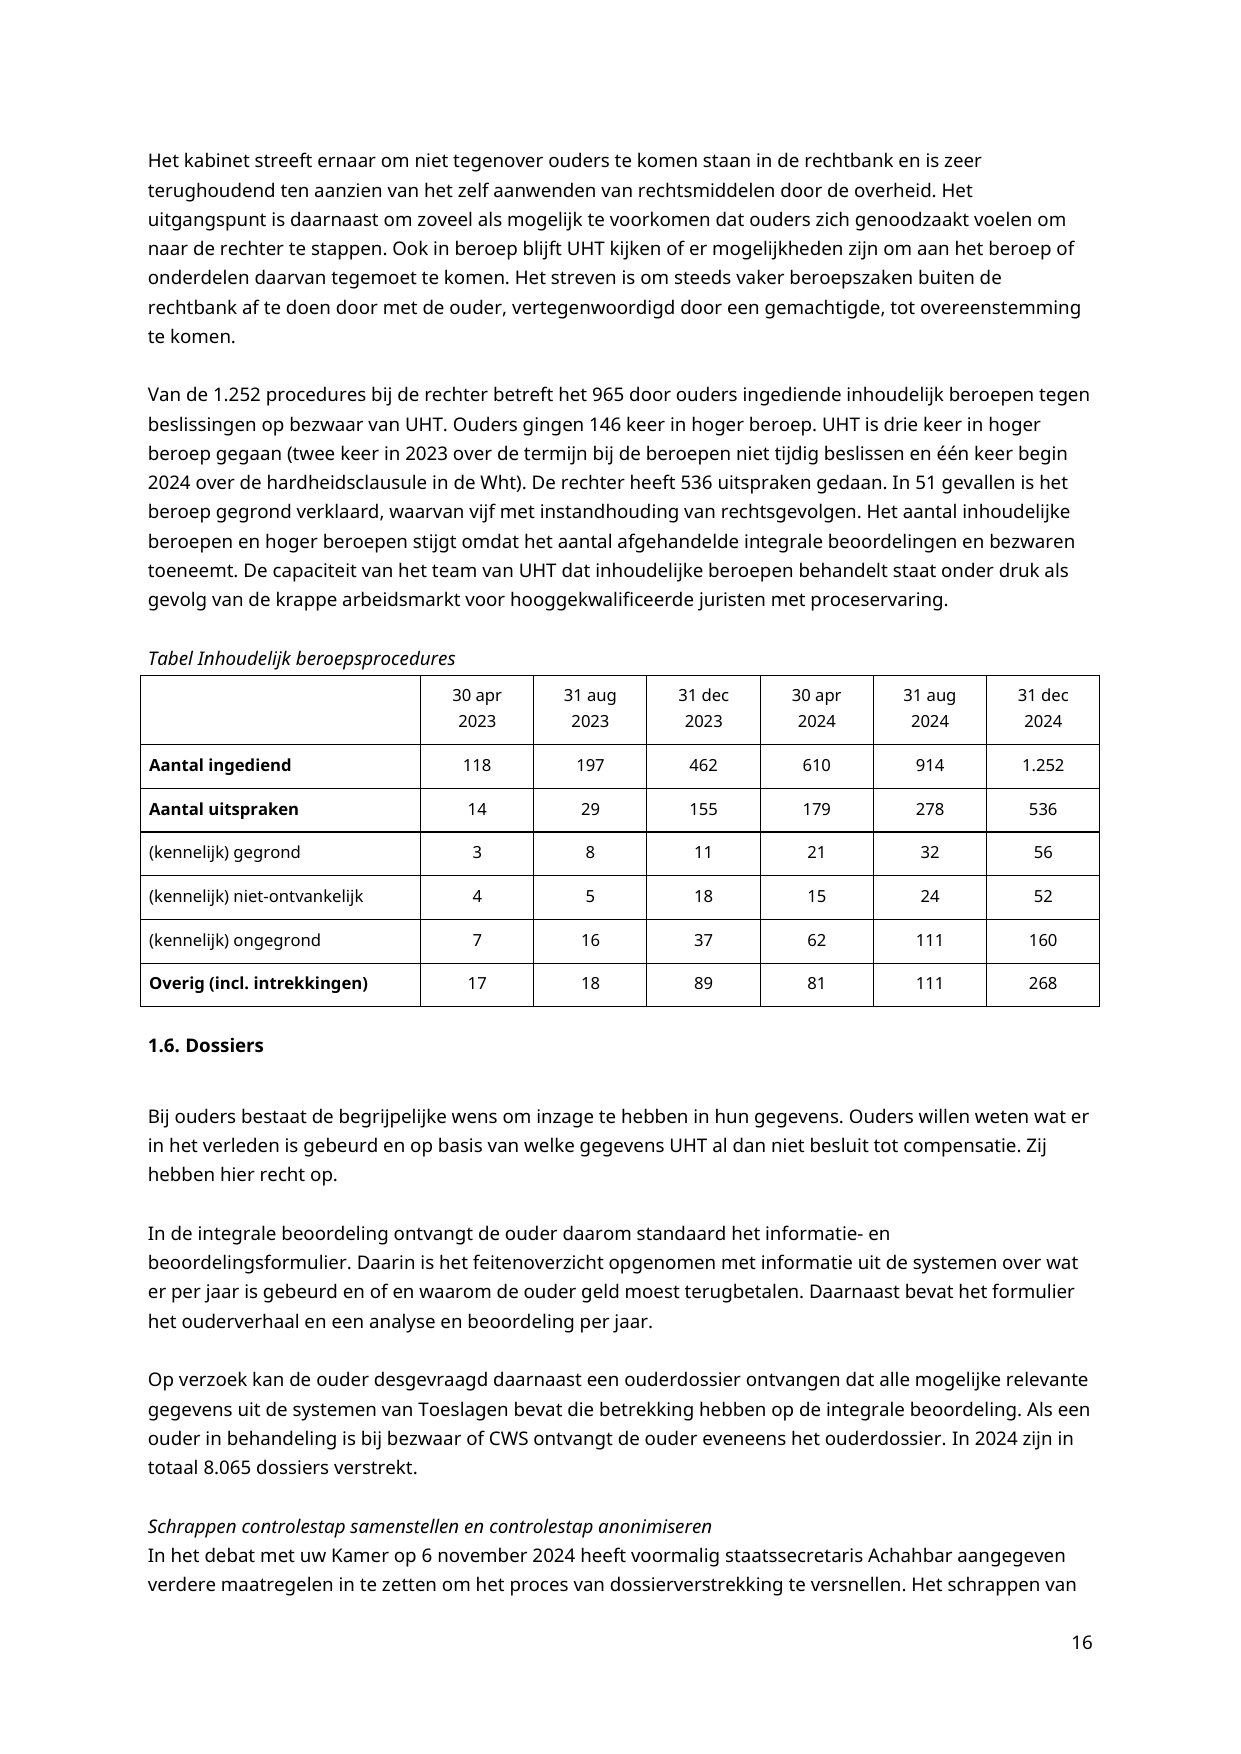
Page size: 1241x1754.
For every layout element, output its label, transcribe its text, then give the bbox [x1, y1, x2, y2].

table_header 31 dec 2024 [987, 676, 1099, 744]
table_cell 16 [534, 920, 646, 962]
text Op verzoek kan de ouder desgevraagd daarnaast een ouderdossier ontvangen dat alle mogelijke relevante gegevens uit de systemen van Toeslagen bevat die betrekking hebben op de integrale beoordeling. Als een ouder in behandeling is bij bezwaar of CWS ontvangt de ouder eveneens het ouderdossier. In 2024 zijn in totaal 8.065 dossiers verstrekt. [148, 1367, 1093, 1480]
table_cell 111 [874, 920, 986, 962]
table_cell 111 [874, 964, 986, 1006]
table_cell 536 [987, 789, 1099, 831]
table_cell (kennelijk) gegrond [141, 833, 420, 875]
table_cell 37 [647, 920, 760, 962]
text Tabel Inhoudelijk beroepsprocedures [148, 645, 1093, 671]
table_cell 17 [421, 964, 533, 1006]
table_cell (kennelijk) niet-ontvankelijk [141, 876, 420, 919]
table_cell 62 [761, 920, 873, 962]
table_cell 268 [987, 964, 1099, 1006]
table_cell 14 [421, 789, 533, 831]
table_cell 278 [874, 789, 986, 831]
table_cell 24 [874, 876, 986, 919]
table_cell 89 [647, 964, 760, 1006]
table_cell Aantal ingediend [141, 745, 420, 788]
text In de integrale beoordeling ontvangt de ouder daarom standaard het informatie- en beoordelingsformulier. Daarin is het feitenoverzicht opgenomen met informatie uit de systemen over wat er per jaar is gebeurd en of en waarom de ouder geld moest terugbetalen. Daarnaast bevat het formulier het ouderverhaal en een analyse en beoordeling per jaar. [148, 1220, 1093, 1333]
table_cell 3 [421, 833, 533, 875]
table_cell 5 [534, 876, 646, 919]
table_cell 1.252 [987, 745, 1099, 788]
text Van de 1.252 procedures bij de rechter betreft het 965 door ouders ingediende inhoudelijk beroepen tegen beslissingen op bezwaar van UHT. Ouders gingen 146 keer in hoger beroep. UHT is drie keer in hoger beroep gegaan (twee keer in 2023 over de termijn bij de beroepen niet tijdig beslissen en één keer begin 2024 over de hardheidsclausule in de Wht). De rechter heeft 536 uitspraken gedaan. In 51 gevallen is het beroep gegrond verklaard, waarvan vijf met instandhouding van rechtsgevolgen. Het aantal inhoudelijke beroepen en hoger beroepen stijgt omdat het aantal afgehandelde integrale beoordelingen en bezwaren toeneemt. De capaciteit van het team van UHT dat inhoudelijke beroepen behandelt staat onder druk als gevolg van de krappe arbeidsmarkt voor hooggekwalificeerde juristen met proceservaring. [148, 382, 1093, 612]
table_cell 179 [761, 789, 873, 831]
table_header 31 dec 2023 [647, 676, 760, 744]
table_cell 4 [421, 876, 533, 919]
table_cell 21 [761, 833, 873, 875]
table_cell 29 [534, 789, 646, 831]
table_cell 610 [761, 745, 873, 788]
table_cell 32 [874, 833, 986, 875]
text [148, 1542, 1093, 1597]
text Het kabinet streeft ernaar om niet tegenover ouders te komen staan in de rechtbank en is zeer terughoudend ten aanzien van het zelf aanwenden van rechtsmiddelen door de overheid. Het uitgangspunt is daarnaast om zoveel als mogelijk te voorkomen dat ouders zich genoodzaakt voelen om naar de rechter te stappen. Ook in beroep blijft UHT kijken of er mogelijkheden zijn om aan het beroep of onderdelen daarvan tegemoet te komen. Het streven is om steeds vaker beroepszaken buiten de rechtbank af te doen door met de ouder, vertegenwoordigd door een gemachtigde, tot overeenstemming te komen. [148, 148, 1093, 349]
text Schrappen controlestap samenstellen en controlestap anonimiseren [148, 1513, 1093, 1538]
table_cell (kennelijk) ongegrond [141, 920, 420, 962]
table_cell 197 [534, 745, 646, 788]
subtitle Dossiers [148, 1032, 1093, 1058]
table_cell 118 [421, 745, 533, 788]
table_cell 8 [534, 833, 646, 875]
table_cell 52 [987, 876, 1099, 919]
table_cell 18 [534, 964, 646, 1006]
table_cell 155 [647, 789, 760, 831]
table_cell 18 [647, 876, 760, 919]
table_cell 462 [647, 745, 760, 788]
table_header 30 apr 2023 [421, 676, 533, 744]
table_cell Aantal uitspraken [141, 789, 420, 831]
table_header 31 aug 2023 [534, 676, 646, 744]
table_header 30 apr 2024 [761, 676, 873, 744]
table_header 31 aug 2024 [874, 676, 986, 744]
table_cell 15 [761, 876, 873, 919]
table_cell 11 [647, 833, 760, 875]
table_header [141, 676, 420, 744]
table_cell 81 [761, 964, 873, 1006]
table_cell 914 [874, 745, 986, 788]
text Bij ouders bestaat de begrijpelijke wens om inzage te hebben in hun gegevens. Ouders willen weten wat er in het verleden is gebeurd en op basis van welke gegevens UHT al dan niet besluit tot compensatie. Zij hebben hier recht op. [148, 1103, 1093, 1187]
table_cell 56 [987, 833, 1099, 875]
table_cell Overig (incl. intrekkingen) [141, 964, 420, 1006]
table_cell 160 [987, 920, 1099, 962]
table_cell 7 [421, 920, 533, 962]
